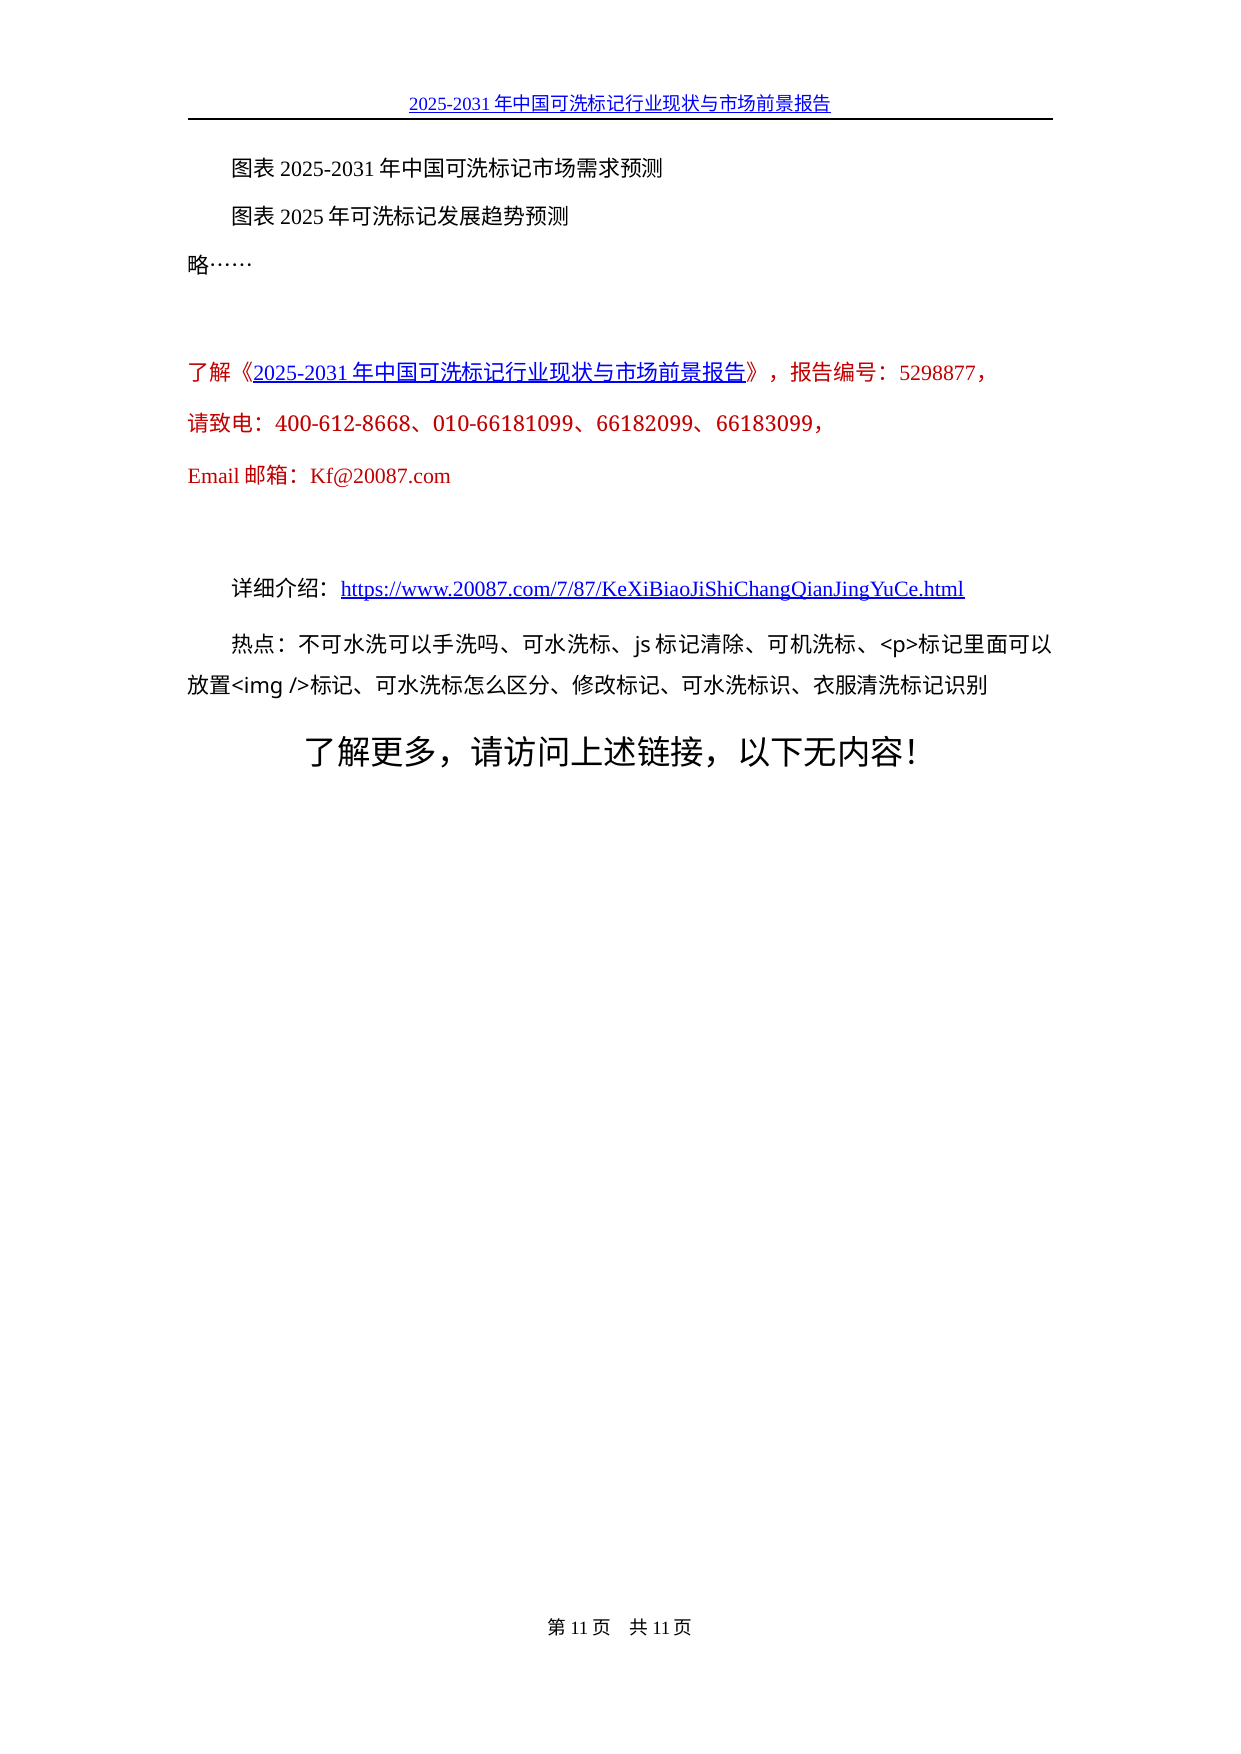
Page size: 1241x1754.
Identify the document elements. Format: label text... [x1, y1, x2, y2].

text 请致电：400-612-8668、010-66181099、66182099、66183099， [187, 406, 1053, 438]
title 了解更多，请访问上述链接，以下无内容！ [187, 717, 1053, 782]
text 了解《2025-2031年中国可洗标记行业现状与市场前景报告》，报告编号：5298877， [187, 354, 1053, 387]
text Email邮箱：Kf@20087.com [187, 457, 1053, 490]
text 热点：不可水洗可以手洗吗、可水洗标、js标记清除、可机洗标、<p>标记里面可以放置<img />标记、可水洗标怎么区分、修改标记、可水洗标识、衣服清洗标记识别 [187, 627, 1053, 700]
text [187, 150, 1053, 280]
text 详细介绍：https://www.20087.com/7/87/KeXiBiaoJiShiChangQianJingYuCe.html [187, 570, 1053, 603]
